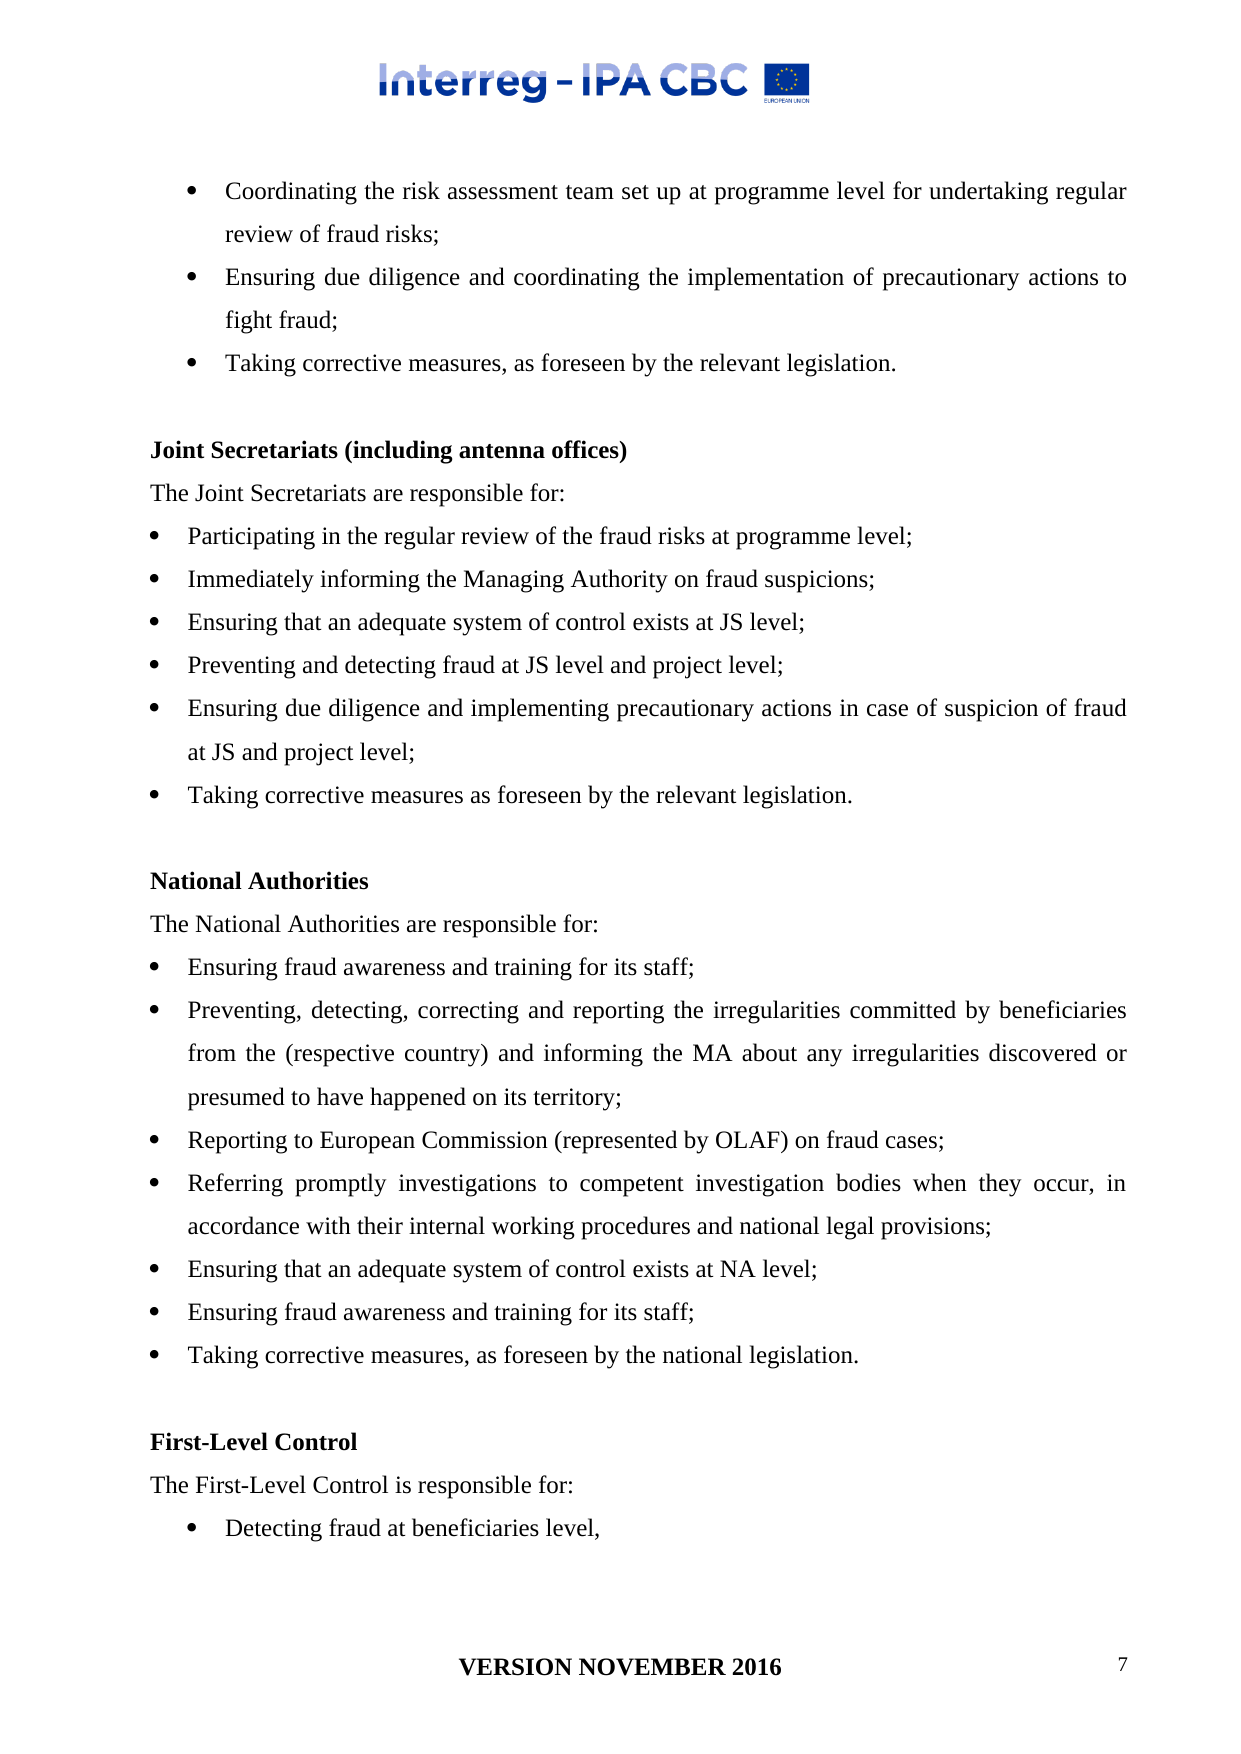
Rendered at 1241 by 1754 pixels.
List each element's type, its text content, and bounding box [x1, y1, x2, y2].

list Detecting fraud at beneficiaries level, [187, 1513, 1128, 1542]
text National Authorities [150, 866, 1128, 895]
list Ensuring fraud awareness and training for its staff; [150, 952, 1128, 981]
list Preventing and detecting fraud at JS level and project level; [150, 650, 1128, 679]
text First-Level Control [150, 1427, 1128, 1455]
list Coordinating the risk assessment team set up at programme level for undertaking regular review of fraud risks; [187, 176, 1128, 248]
list Reporting to European Commission (represented by OLAF) on fraud cases; [150, 1125, 1128, 1153]
list Ensuring fraud awareness and training for its staff; [150, 1297, 1128, 1326]
list Ensuring due diligence and implementing precautionary actions in case of suspicion of fraud at JS and project level; [150, 693, 1128, 765]
list Preventing, detecting, correcting and reporting the irregularities committed by beneficiaries from the (respective country) and informing the MA about any irregularities discovered or presumed to have happened on its territory; [150, 995, 1128, 1110]
list Immediately informing the Managing Authority on fraud suspicions; [150, 564, 1128, 593]
list Referring promptly investigations to competent investigation bodies when they occur, in accordance with their internal working procedures and national legal provisions; [150, 1168, 1128, 1240]
text The Joint Secretariats are responsible for: [150, 478, 1128, 507]
text Joint Secretariats (including antenna offices) [150, 435, 1128, 463]
list Ensuring that an adequate system of control exists at JS level; [150, 607, 1128, 636]
list Taking corrective measures, as foreseen by the relevant legislation. [187, 348, 1128, 377]
text The First-Level Control is responsible for: [150, 1470, 1128, 1498]
text The National Authorities are responsible for: [150, 909, 1128, 938]
list Taking corrective measures, as foreseen by the national legislation. [150, 1340, 1128, 1369]
list Taking corrective measures as foreseen by the relevant legislation. [150, 780, 1128, 808]
list Ensuring that an adequate system of control exists at NA level; [150, 1254, 1128, 1283]
list Participating in the regular review of the fraud risks at programme level; [150, 521, 1128, 550]
list Ensuring due diligence and coordinating the implementation of precautionary actions to fight fraud; [187, 262, 1128, 334]
picture [357, 40, 831, 126]
